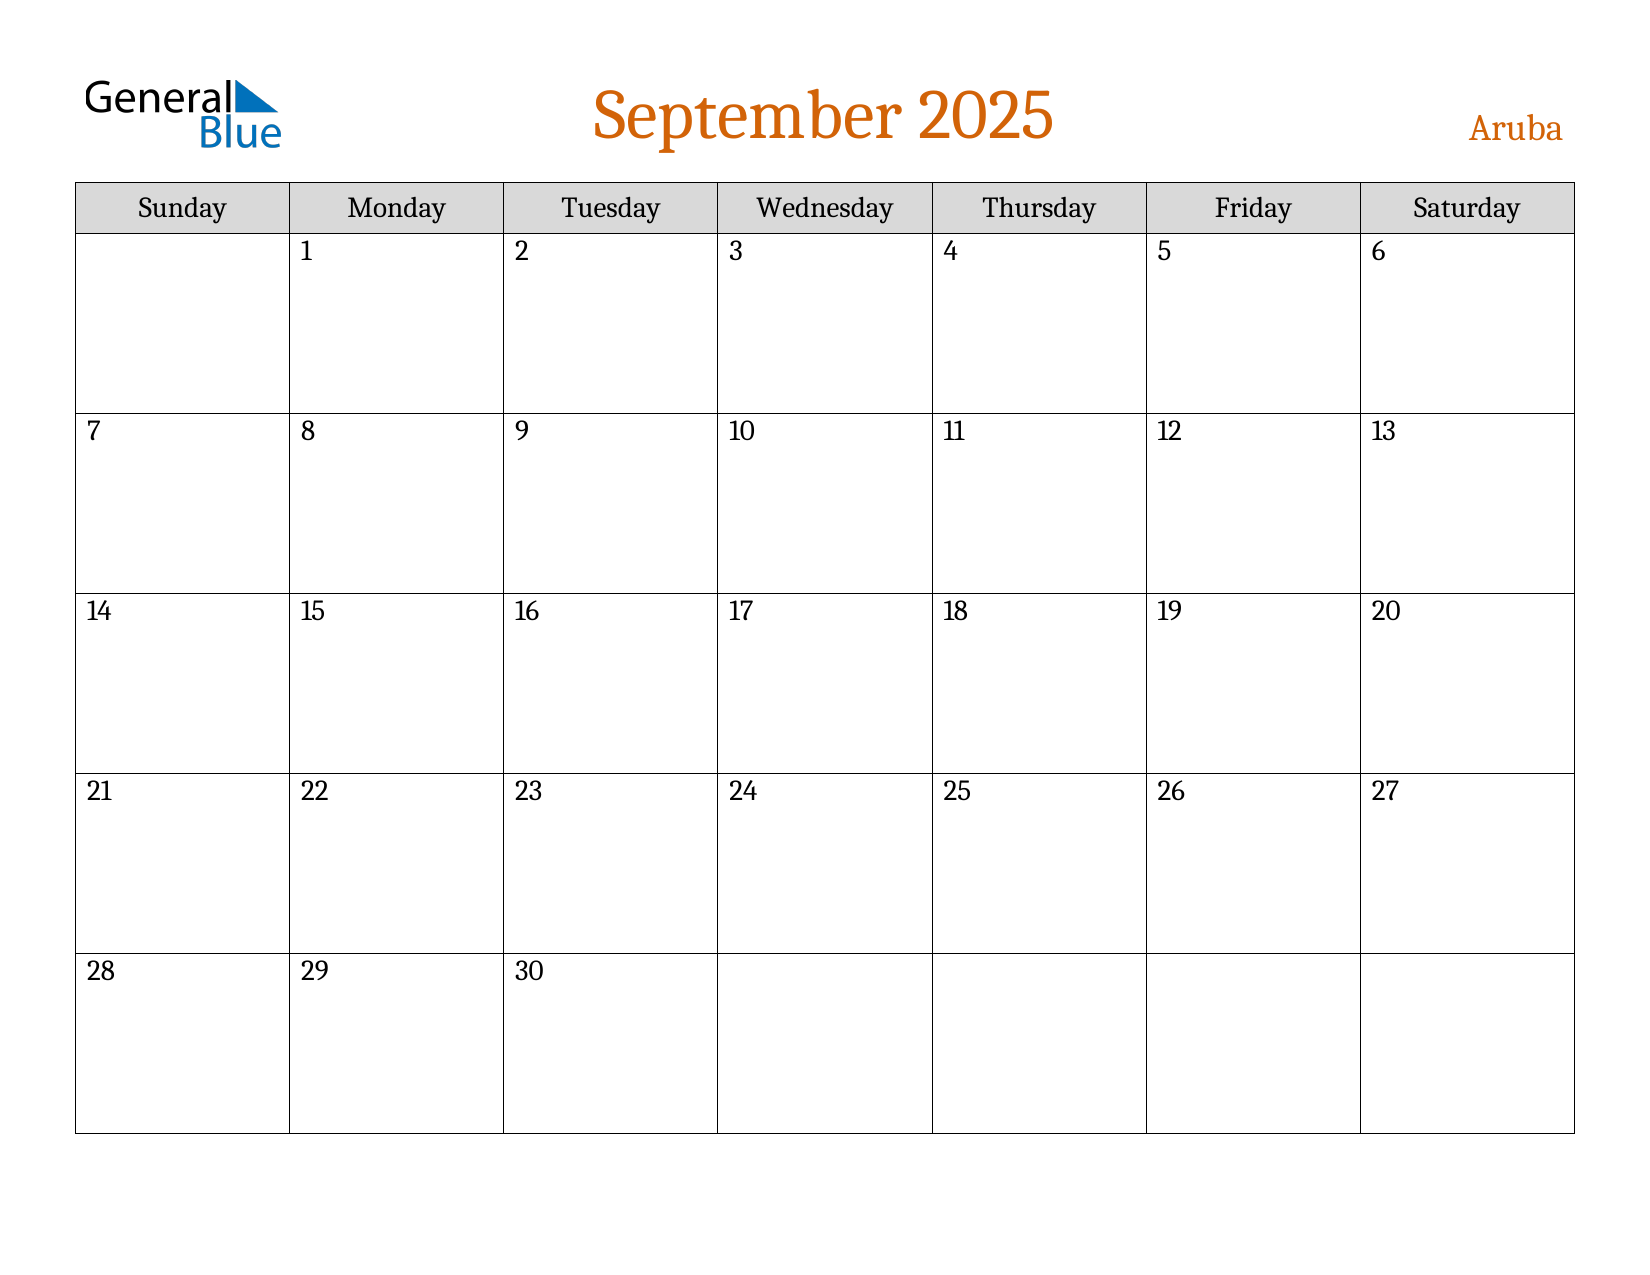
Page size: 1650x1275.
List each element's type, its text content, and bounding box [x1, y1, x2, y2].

table_cell [933, 630, 1146, 773]
table_cell [290, 450, 503, 593]
table_cell [1147, 810, 1360, 953]
table_cell [76, 990, 289, 1133]
table_cell 1 [290, 234, 503, 270]
table_cell 23 [504, 774, 717, 810]
table_cell 28 [76, 954, 289, 990]
table_cell [1147, 954, 1360, 990]
table_cell [76, 810, 289, 953]
table_cell [504, 630, 717, 773]
table_cell 9 [504, 414, 717, 450]
table_cell 11 [933, 414, 1146, 450]
table_cell 2 [504, 234, 717, 270]
table_cell [718, 270, 932, 413]
table_cell [290, 990, 503, 1133]
table_cell 19 [1147, 594, 1360, 630]
table_cell 10 [718, 414, 932, 450]
table_cell [504, 990, 717, 1133]
table_cell Wednesday [718, 183, 932, 233]
table_cell 7 [76, 414, 289, 450]
table_cell [1147, 630, 1360, 773]
table_cell [1361, 630, 1574, 773]
table_cell [290, 630, 503, 773]
table_cell 5 [1147, 234, 1360, 270]
table_cell Tuesday [504, 183, 717, 233]
table_cell [76, 450, 289, 593]
table_cell [933, 450, 1146, 593]
table_cell Saturday [1361, 183, 1574, 233]
table_cell [76, 630, 289, 773]
table_cell 6 [1361, 234, 1574, 270]
table_cell 24 [718, 774, 932, 810]
table_header September 2025 [504, 75, 1146, 182]
table_cell [1147, 270, 1360, 413]
table_cell 22 [290, 774, 503, 810]
table_cell [1361, 954, 1574, 990]
table_cell [1147, 990, 1360, 1133]
table_cell [1361, 810, 1574, 953]
table_header [76, 75, 503, 182]
table_cell 30 [504, 954, 717, 990]
table_cell [1361, 270, 1574, 413]
table_cell 27 [1361, 774, 1574, 810]
table_cell 25 [933, 774, 1146, 810]
table_cell 16 [504, 594, 717, 630]
table_cell [718, 810, 932, 953]
table_cell 4 [933, 234, 1146, 270]
table_cell Monday [290, 183, 503, 233]
table_cell [504, 270, 717, 413]
table_cell [1361, 450, 1574, 593]
table_cell [290, 270, 503, 413]
table_cell 15 [290, 594, 503, 630]
table_header Aruba [1146, 75, 1574, 182]
table_cell [718, 450, 932, 593]
table_cell 3 [718, 234, 932, 270]
table_cell [718, 990, 932, 1133]
table_cell 13 [1361, 414, 1574, 450]
table_cell [290, 810, 503, 953]
table_cell 12 [1147, 414, 1360, 450]
table_cell [933, 990, 1146, 1133]
table_cell Sunday [76, 183, 289, 233]
table_cell 21 [76, 774, 289, 810]
table_cell 14 [76, 594, 289, 630]
table_cell 29 [290, 954, 503, 990]
table_cell [933, 810, 1146, 953]
table_cell 20 [1361, 594, 1574, 630]
table_cell [76, 270, 289, 413]
table_cell [504, 810, 717, 953]
table_cell 8 [290, 414, 503, 450]
table_cell [718, 630, 932, 773]
table_cell [1147, 450, 1360, 593]
table_cell [1361, 990, 1574, 1133]
table_cell Friday [1147, 183, 1360, 233]
table_cell [933, 954, 1146, 990]
table_cell 18 [933, 594, 1146, 630]
table_cell 17 [718, 594, 932, 630]
table_cell Thursday [933, 183, 1146, 233]
picture [86, 80, 281, 148]
table_cell [933, 270, 1146, 413]
table_cell [504, 450, 717, 593]
table_cell 26 [1147, 774, 1360, 810]
table_cell [76, 234, 289, 270]
table_cell [718, 954, 932, 990]
